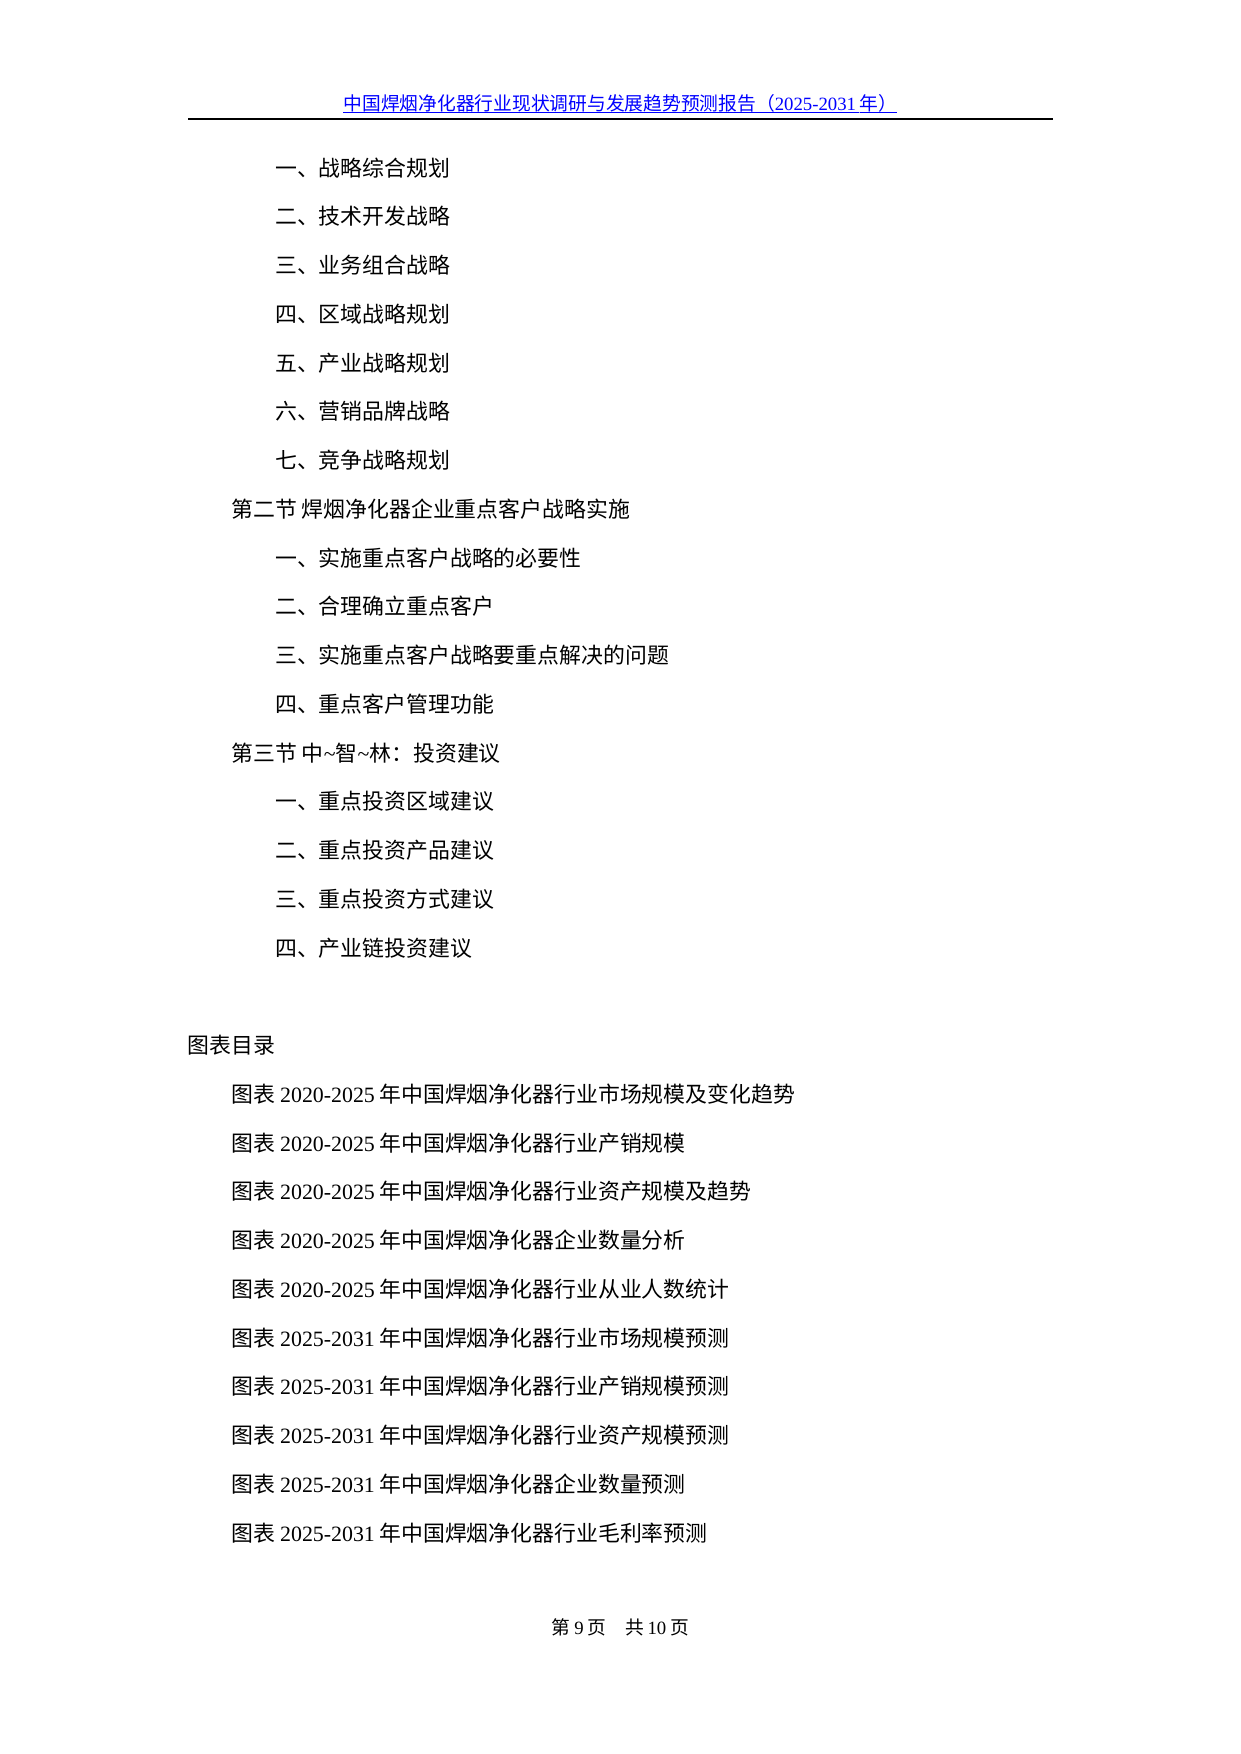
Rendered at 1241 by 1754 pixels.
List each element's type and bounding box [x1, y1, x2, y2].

text [187, 150, 1053, 1548]
